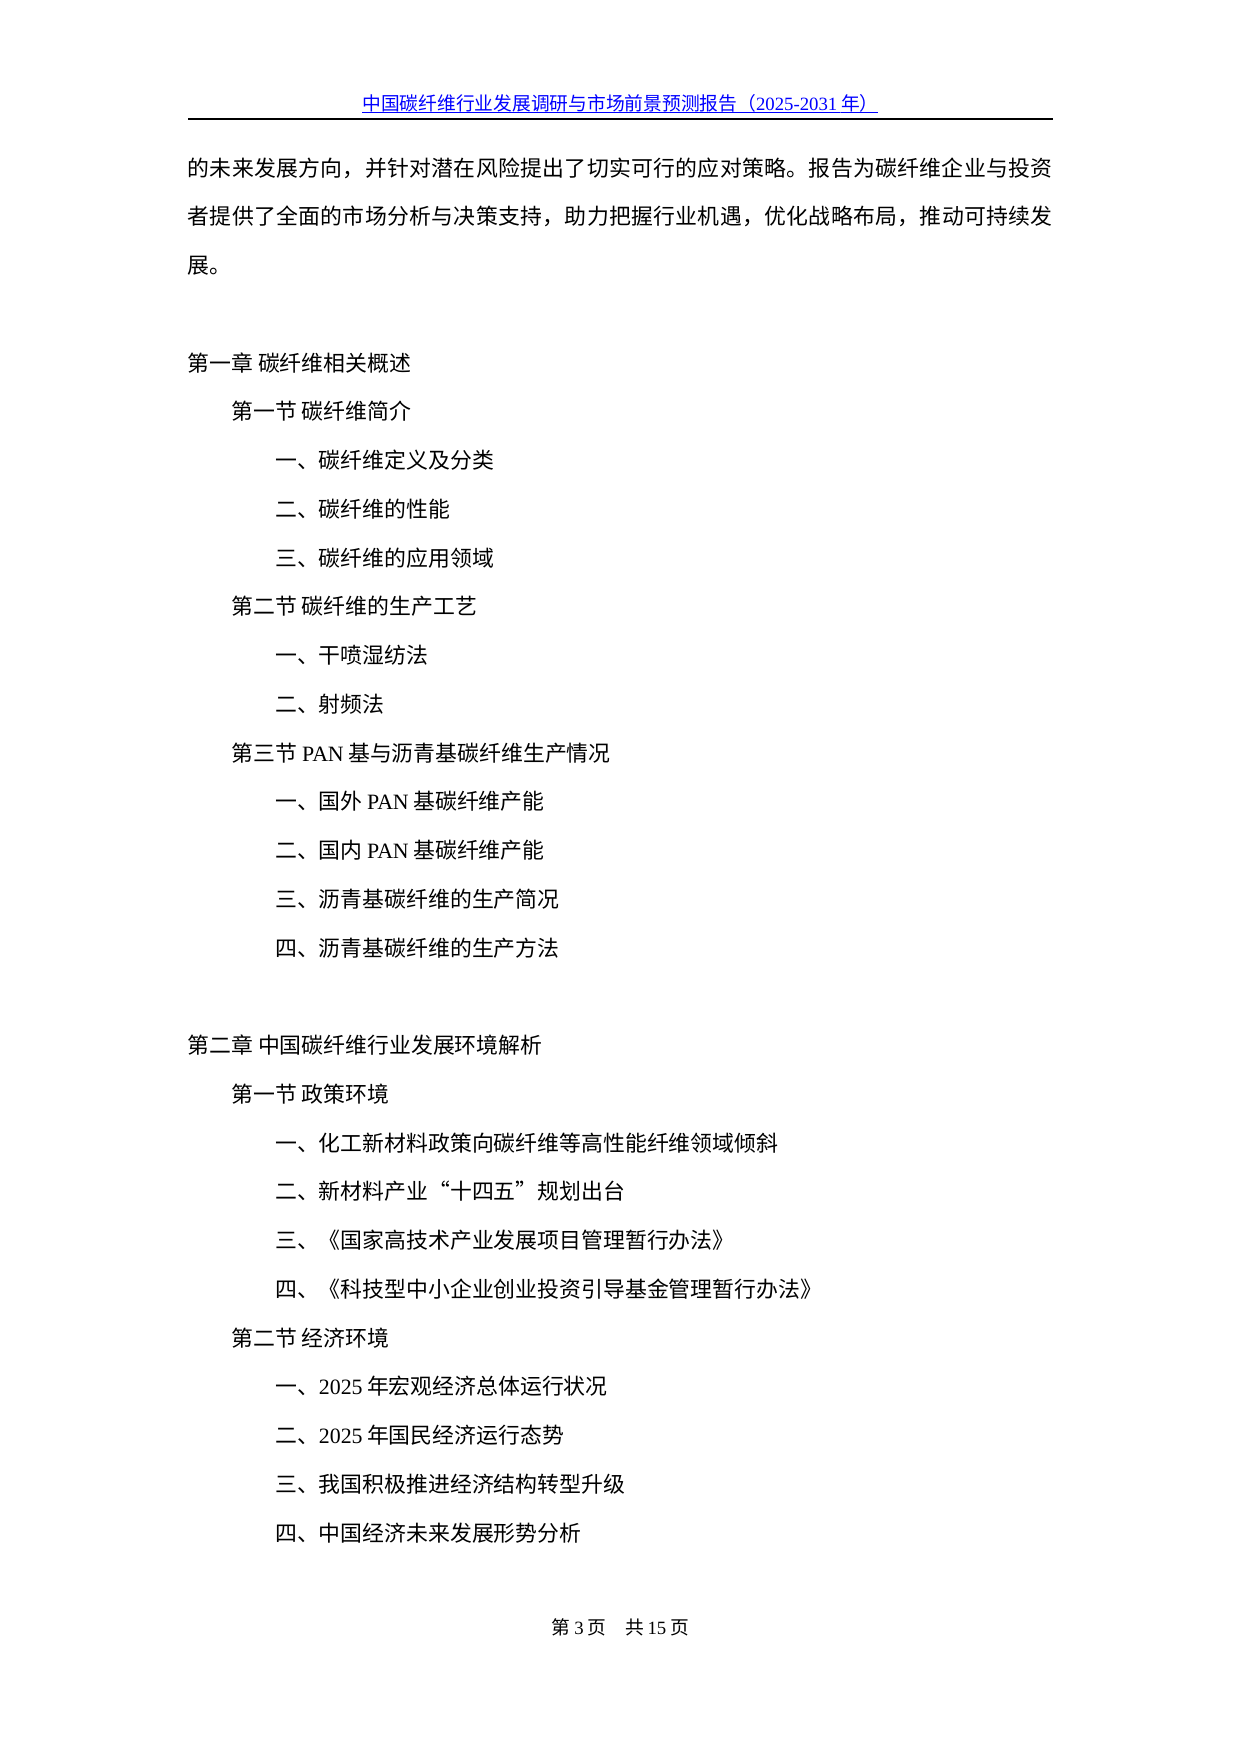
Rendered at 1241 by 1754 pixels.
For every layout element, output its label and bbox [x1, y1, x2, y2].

text [187, 150, 1053, 1548]
